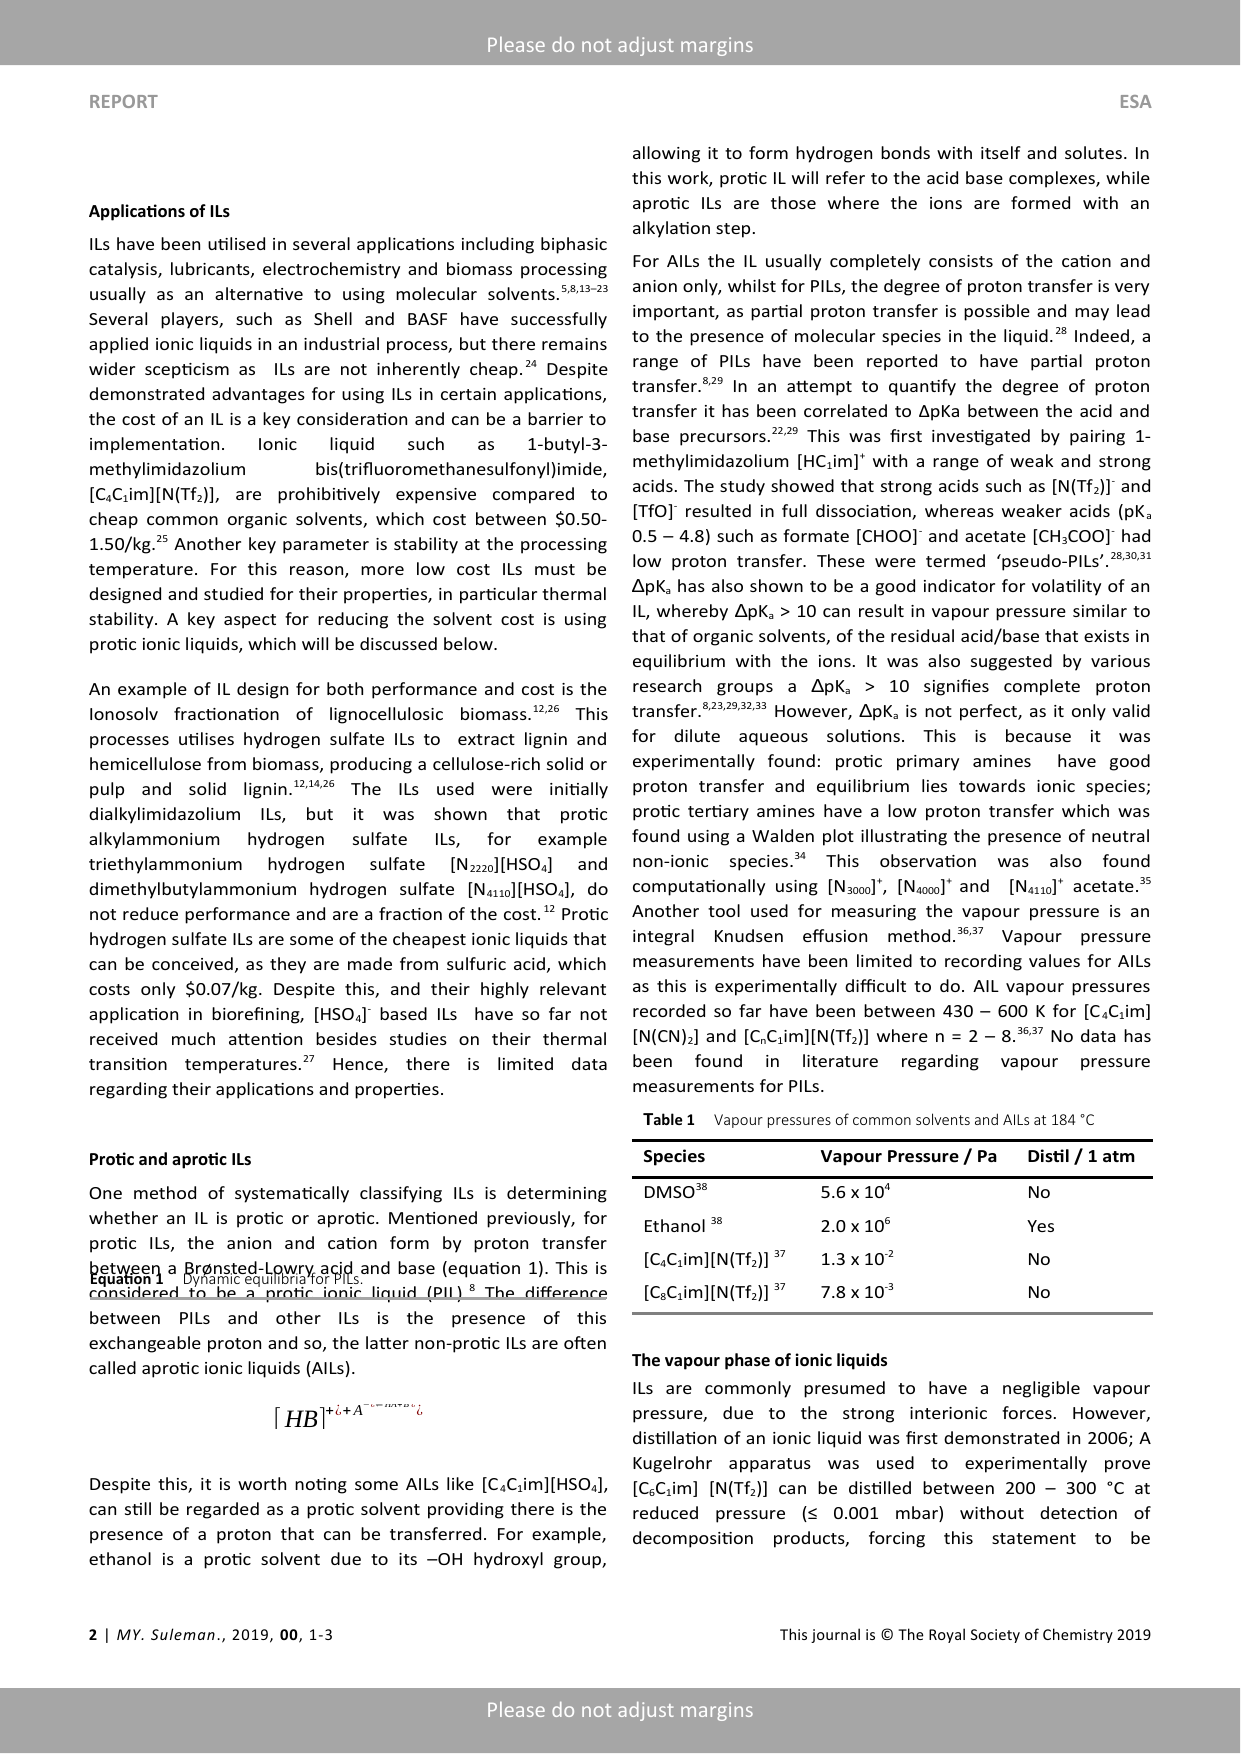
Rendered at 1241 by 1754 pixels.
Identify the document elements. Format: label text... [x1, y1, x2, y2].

text Despite this, it is worth noting some AILs like [C4C1im][HSO4], can still be regarded as a protic solvent providing there is the presence of a proton that can be transferred. For example, ethanol is a protic solvent due to its –OH hydroxyl group, allowing it to form hydrogen bonds with itself and solutes. In this work, protic IL will refer to the acid base complexes, while aprotic ILs are those where the ions are formed with an alkylation step. [632, 139, 1152, 239]
table_cell No [1016, 1245, 1153, 1279]
table_cell [C4C1im][N(Tf2)] 37 [632, 1245, 809, 1279]
table_cell No [1016, 1179, 1153, 1212]
text One method of systematically classifying ILs is determining whether an IL is protic or aprotic. Mentioned previously, for protic ILs, the anion and cation form by proton transfer between a Brønsted-Lowry acid and base (equation 1). This is considered to be a protic ionic liquid (PIL).8 The difference between PILs and other ILs is the presence of this exchangeable proton and so, the latter non-protic ILs are often called aprotic ionic liquids (AILs). [89, 1179, 608, 1379]
table_cell 7.8 x 10-3 [809, 1279, 1016, 1312]
subtitle Protic and aprotic ILs [89, 1146, 608, 1171]
text For AILs the IL usually completely consists of the cation and anion only, whilst for PILs, the degree of proton transfer is very important, as partial proton transfer is possible and may lead to the presence of molecular species in the liquid.28 Indeed, a range of PILs have been reported to have partial proton transfer.8,29 In an attempt to quantify the degree of proton transfer it has been correlated to ∆pKa between the acid and base precursors.22,29 This was first investigated by pairing 1-methylimidazolium [HC1im]+ with a range of weak and strong acids. The study showed that strong acids such as [N(Tf2)]- and [TfO]- resulted in full dissociation, whereas weaker acids (pKa 0.5 – 4.8) such as formate [CHOO]- and acetate [CH3COO]- had low proton transfer. These were termed ‘pseudo-PILs’.28,30,31 ∆pKa has also shown to be a good indicator for volatility of an IL, whereby ∆pKa > 10 can result in vapour pressure similar to that of organic solvents, of the residual acid/base that exists in equilibrium with the ions. It was also suggested by various research groups a ∆pKa > 10 signifies complete proton transfer.8,23,29,32,33 However, ∆pKa is not perfect, as it only valid for dilute aqueous solutions. This is because it was experimentally found: protic primary amines have good proton transfer and equilibrium lies towards ionic species; protic tertiary amines have a low proton transfer which was found using a Walden plot illustrating the presence of neutral non-ionic species.34 This observation was also found computationally using [N3000]+, [N4000]+ and [N4110]+ acetate.35 Another tool used for measuring the vapour pressure is an integral Knudsen effusion method.36,37 Vapour pressure measurements have been limited to recording values for AILs as this is experimentally difficult to do. AIL vapour pressures recorded so far have been between 430 – 600 K for [C4C1im][N(CN)2] and [CnC1im][N(Tf2)] where n = 2 – 8.36,37 No data has been found in literature regarding vapour pressure measurements for PILs. [632, 247, 1152, 1097]
table_header Table 1 Vapour pressures of common solvents and AILs at 184 °C [632, 1106, 1153, 1139]
table_cell Ethanol 38 [632, 1212, 809, 1245]
subtitle Applications of ILs [89, 197, 608, 222]
table_cell Yes [1016, 1212, 1153, 1245]
table_cell DMSO38 [632, 1179, 809, 1212]
table_cell 2.0 x 106 [809, 1212, 1016, 1245]
text Despite this, it is worth noting some AILs like [C4C1im][HSO4], can still be regarded as a protic solvent providing there is the presence of a proton that can be transferred. For example, ethanol is a protic solvent due to its –OH hydroxyl group, allowing it to form hydrogen bonds with itself and solutes. In this work, protic IL will refer to the acid base complexes, while aprotic ILs are those where the ions are formed with an alkylation step. [89, 1471, 608, 1571]
table_cell Distil / 1 atm [1016, 1142, 1153, 1176]
table_cell [C8C1im][N(Tf2)] 37 [632, 1279, 809, 1312]
table_cell 5.6 x 104 [809, 1179, 1016, 1212]
table_cell Vapour Pressure / Pa [809, 1142, 1016, 1176]
subtitle The vapour phase of ionic liquids [632, 1348, 1152, 1371]
table_cell No [1016, 1279, 1153, 1312]
text ILs have been utilised in several applications including biphasic catalysis, lubricants, electrochemistry and biomass processing usually as an alternative to using molecular solvents.5,8,13–23 Several players, such as Shell and BASF have successfully applied ionic liquids in an industrial process, but there remains wider scepticism as ILs are not inherently cheap.24 Despite demonstrated advantages for using ILs in certain applications, the cost of an IL is a key consideration and can be a barrier to implementation. Ionic liquid such as 1-butyl-3-methylimidazolium bis(trifluoromethanesulfonyl)imide, [C4C1im][N(Tf2)], are prohibitively expensive compared to cheap common organic solvents, which cost between $0.50-1.50/kg.25 Another key parameter is stability at the processing temperature. For this reason, more low cost ILs must be designed and studied for their properties, in particular thermal stability. A key aspect for reducing the solvent cost is using protic ionic liquids, which will be discussed below. [89, 231, 608, 656]
table_cell Species [632, 1142, 809, 1176]
table_cell 1.3 x 10-2 [809, 1245, 1016, 1279]
text An example of IL design for both performance and cost is the Ionosolv fractionation of lignocellulosic biomass.12,26 This processes utilises hydrogen sulfate ILs to extract lignin and hemicellulose from biomass, producing a cellulose-rich solid or pulp and solid lignin.12,14,26 The ILs used were initially dialkylimidazolium ILs, but it was shown that protic alkylammonium hydrogen sulfate ILs, for example triethylammonium hydrogen sulfate [N2220][HSO4] and dimethylbutylammonium hydrogen sulfate [N4110][HSO4], do not reduce performance and are a fraction of the cost.12 Protic hydrogen sulfate ILs are some of the cheapest ionic liquids that can be conceived, as they are made from sulfuric acid, which costs only $0.07/kg. Despite this, and their highly relevant application in biorefining, [HSO4]- based ILs have so far not received much attention besides studies on their thermal transition temperatures.27 Hence, there is limited data regarding their applications and properties. [89, 676, 608, 1101]
